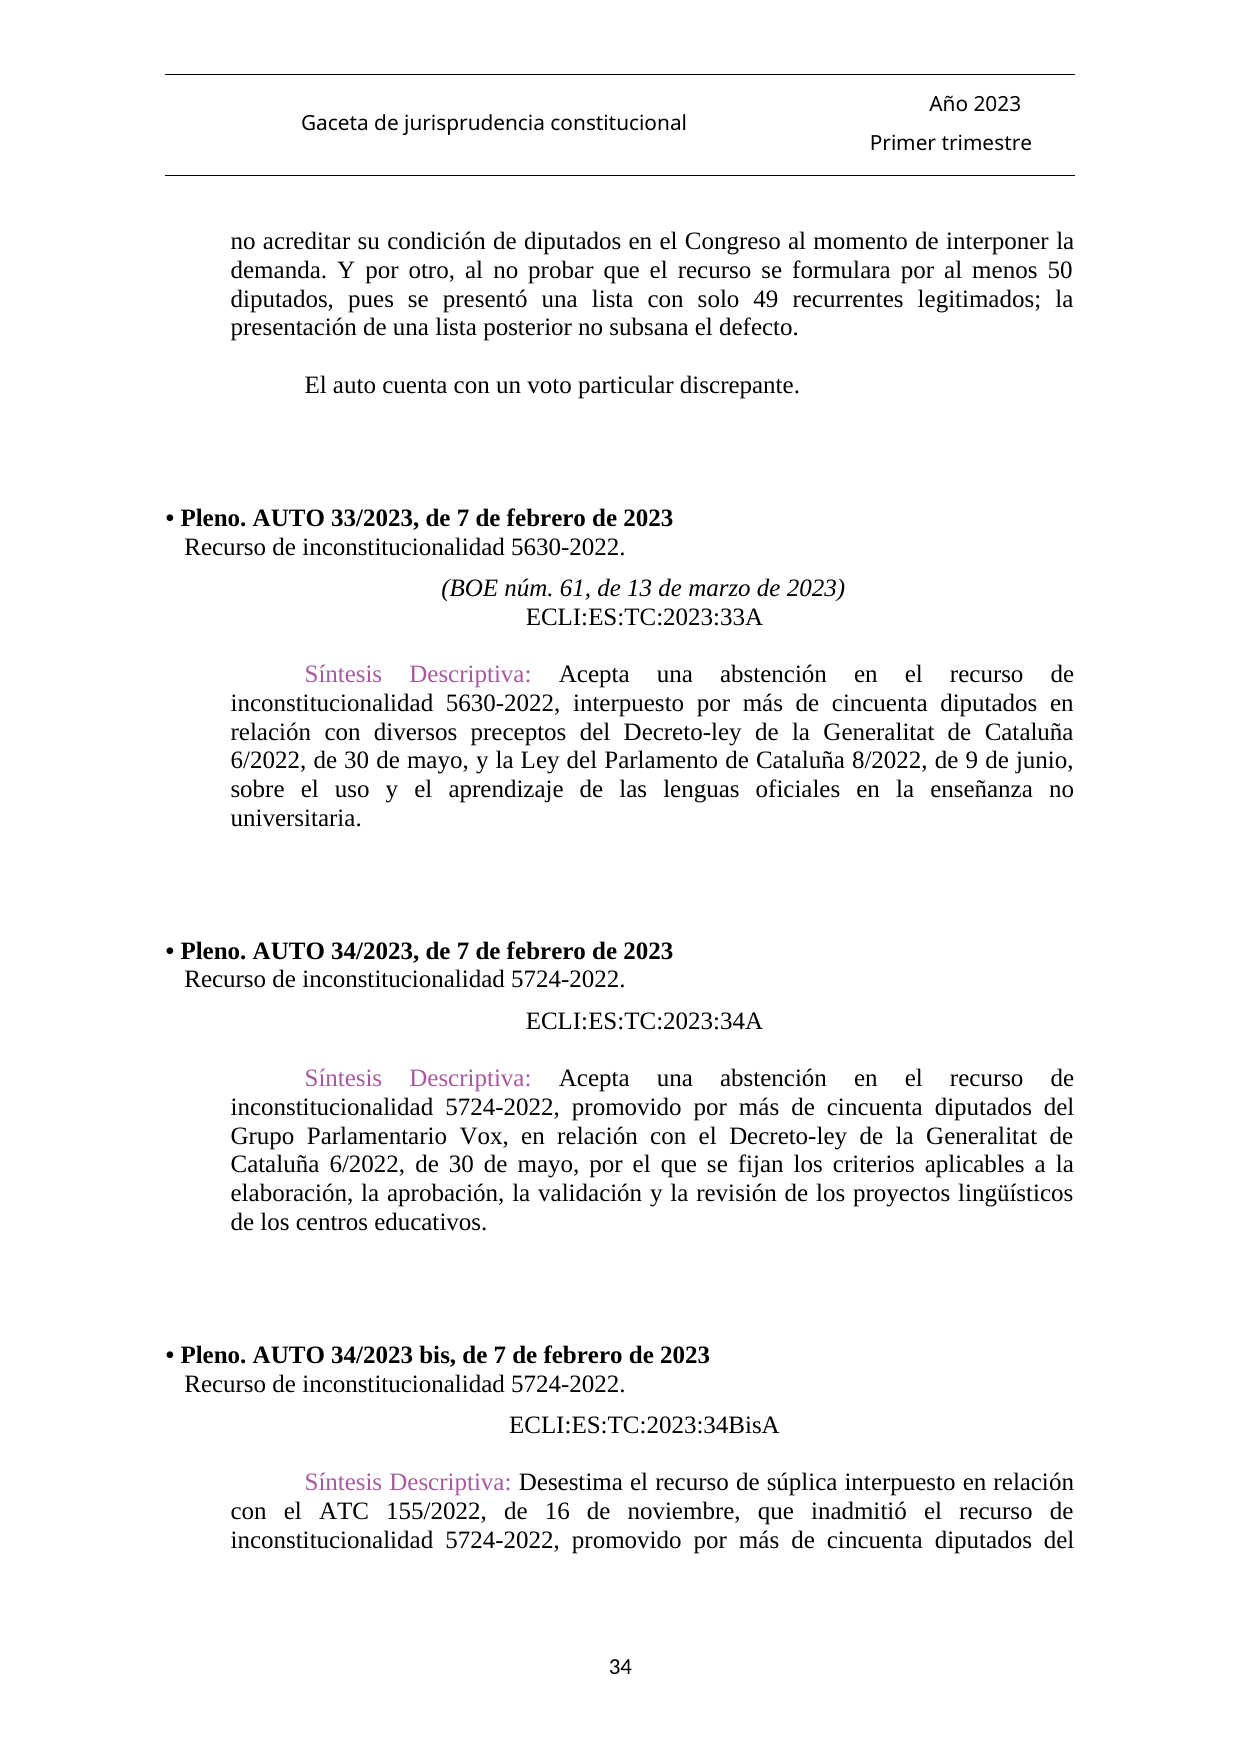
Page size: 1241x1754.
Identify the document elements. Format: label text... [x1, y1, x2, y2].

text Síntesis Descriptiva: Acepta una abstención en el recurso de inconstitucionalidad 5630-2022, interpuesto por más de cincuenta diputados en relación con diversos preceptos del Decreto-ley de la Generalitat de Cataluña 6/2022, de 30 de mayo, y la Ley del Parlamento de Cataluña 8/2022, de 9 de junio, sobre el uso y el aprendizaje de las lenguas oficiales en la enseñanza no universitaria. [230, 659, 1075, 832]
text • Pleno. AUTO 33/2023, de 7 de febrero de 2023 [165, 503, 1075, 532]
text Recurso de inconstitucionalidad 5724-2022. [165, 1369, 1075, 1397]
text Síntesis Descriptiva: Acepta una abstención en el recurso de inconstitucionalidad 5724-2022, promovido por más de cincuenta diputados del Grupo Parlamentario Vox, en relación con el Decreto-ley de la Generalitat de Cataluña 6/2022, de 30 de mayo, por el que se fijan los criterios aplicables a la elaboración, la aprobación, la validación y la revisión de los proyectos lingüísticos de los centros educativos. [230, 1063, 1075, 1236]
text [230, 1467, 1075, 1554]
text El auto cuenta con un voto particular discrepante. [230, 370, 1075, 399]
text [230, 226, 1075, 341]
text Recurso de inconstitucionalidad 5630-2022. [165, 532, 1075, 560]
text • Pleno. AUTO 34/2023 bis, de 7 de febrero de 2023 [165, 1340, 1075, 1369]
text ECLI:ES:TC:2023:34BisA [165, 1410, 1075, 1439]
text ECLI:ES:TC:2023:34A [165, 1006, 1075, 1034]
text Recurso de inconstitucionalidad 5724-2022. [165, 964, 1075, 993]
text • Pleno. AUTO 34/2023, de 7 de febrero de 2023 [165, 936, 1075, 964]
text ECLI:ES:TC:2023:33A [165, 602, 1075, 630]
text (BOE núm. 61, de 13 de marzo de 2023) [165, 573, 1075, 602]
